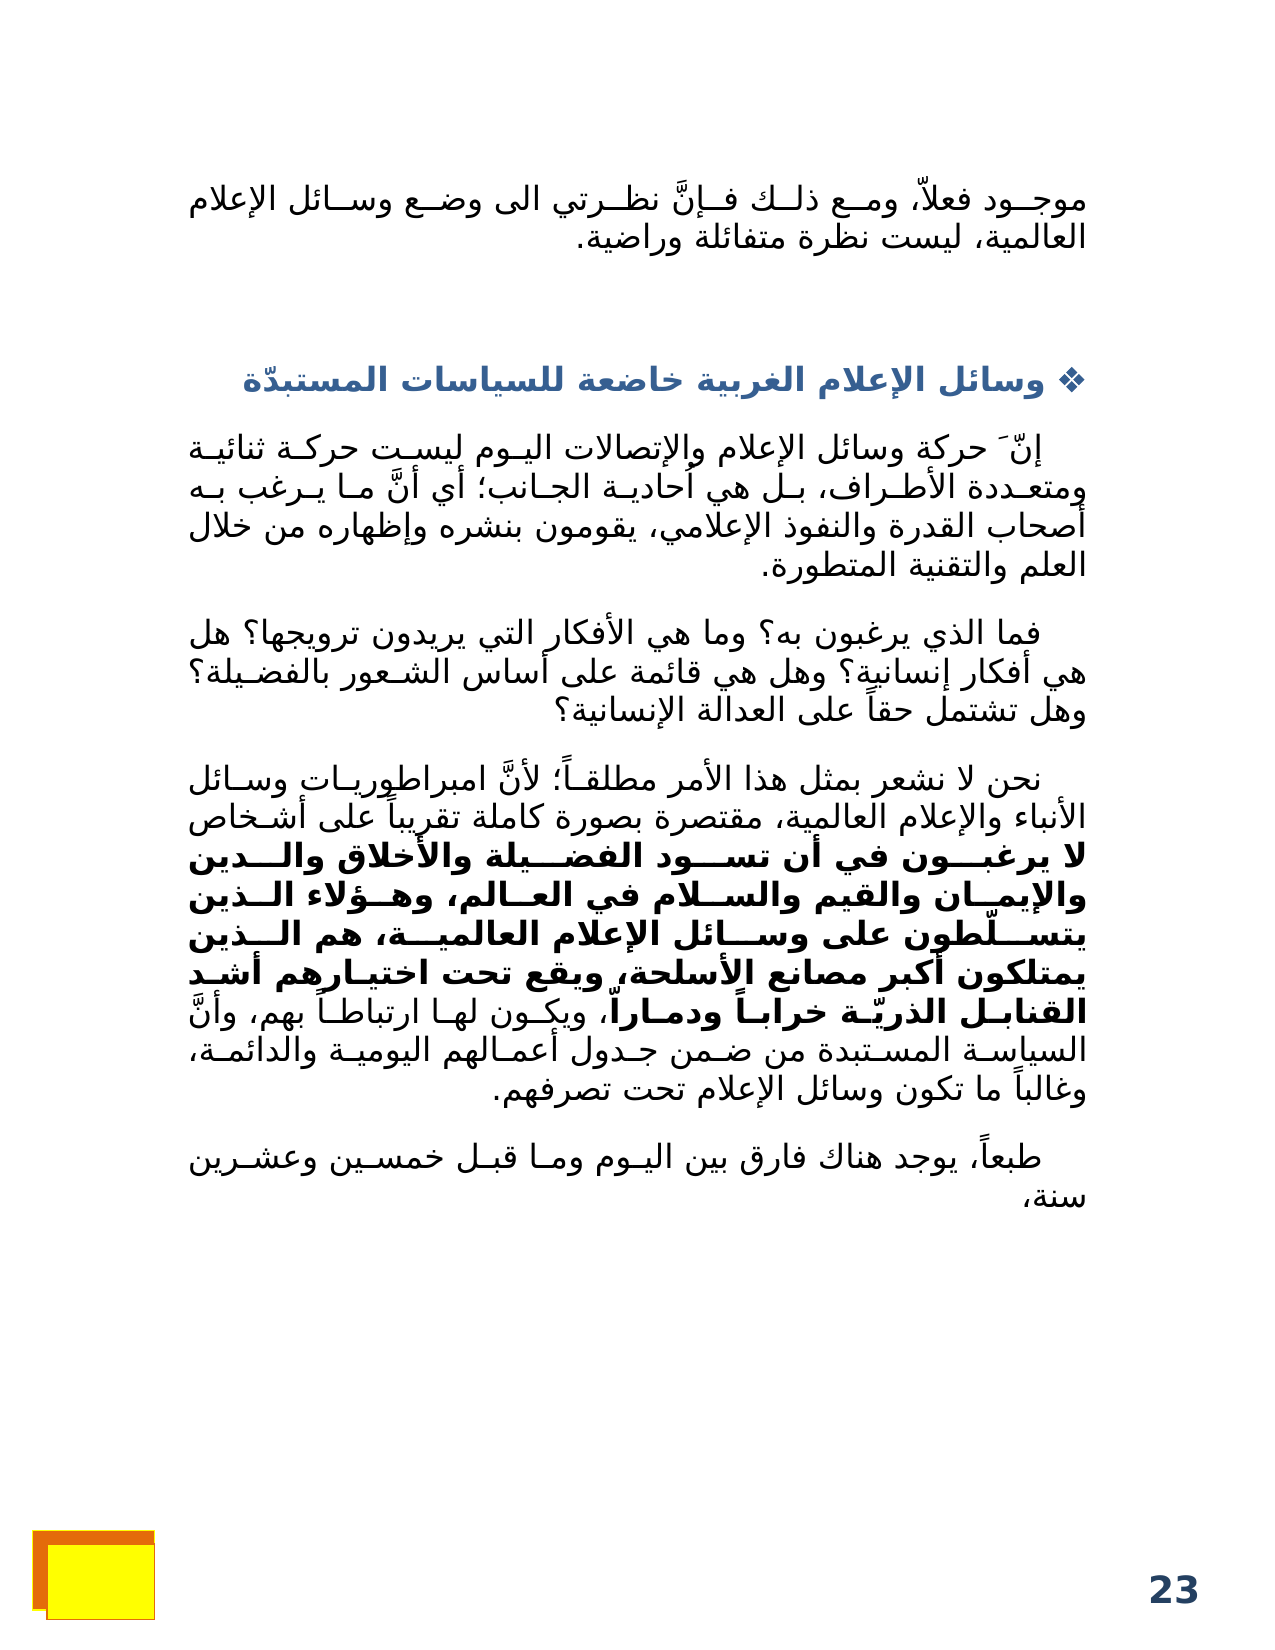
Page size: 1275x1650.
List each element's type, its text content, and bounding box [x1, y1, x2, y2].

text إنّ َ حركة وسائل الإعلام والإتصالات اليوم ليست حركة ثنائية ومتعددة الأطراف، بل هي اُحادية الجانب؛ أي أنَّ ما يرغب به أصحاب القدرة والنفوذ الإعلامي، يقومون بنشره وإظهاره من خلال العلم والتقنية المتطورة. [187, 429, 1087, 584]
text وسائل الإعلام الغربية خاضعة للسياسات المستبدّة [187, 361, 1087, 399]
text فما الذي يرغبون به؟ وما هي الأفكار التي يريدون ترويجها؟ هل هي أفكار إنسانية؟ وهل هي قائمة على أساس الشعور بالفضيلة؟ وهل تشتمل حقاً على العدالة الإنسانية؟ [187, 613, 1087, 730]
text موجود فعلاّ، ومع ذلك فإنَّ نظرتي الى وضع وسائل الإعلام العالمية، ليست نظرة متفائلة وراضية. [187, 179, 1087, 257]
text طبعاً، يوجد هناك فارق بين اليوم وما قبل خمسين وعشرين سنة، [187, 1138, 1087, 1216]
text نحن لا نشعر بمثل هذا الأمر مطلقاً؛ لأنَّ امبراطوريات وسائل الأنباء والإعلام العالمية، مقتصرة بصورة كاملة تقريباً على أشخاص لا يرغبون في أن تسود الفضيلة والأخلاق والدين والإيمان والقيم والسلام في العالم، وهؤلاء الذين يتسلّطون على وسائل الإعلام العالمية، هم الذين يمتلكون أكبر مصانع الأسلحة، ويقع تحت اختيارهم أشد القنابل الذريّة خراباً ودماراّ، ويكون لها ارتباطاً بهم، وأنَّ السياسة المستبدة من ضمن جدول أعمالهم اليومية والدائمة، وغالباً ما تكون وسائل الإعلام تحت تصرفهم. [187, 759, 1087, 1109]
